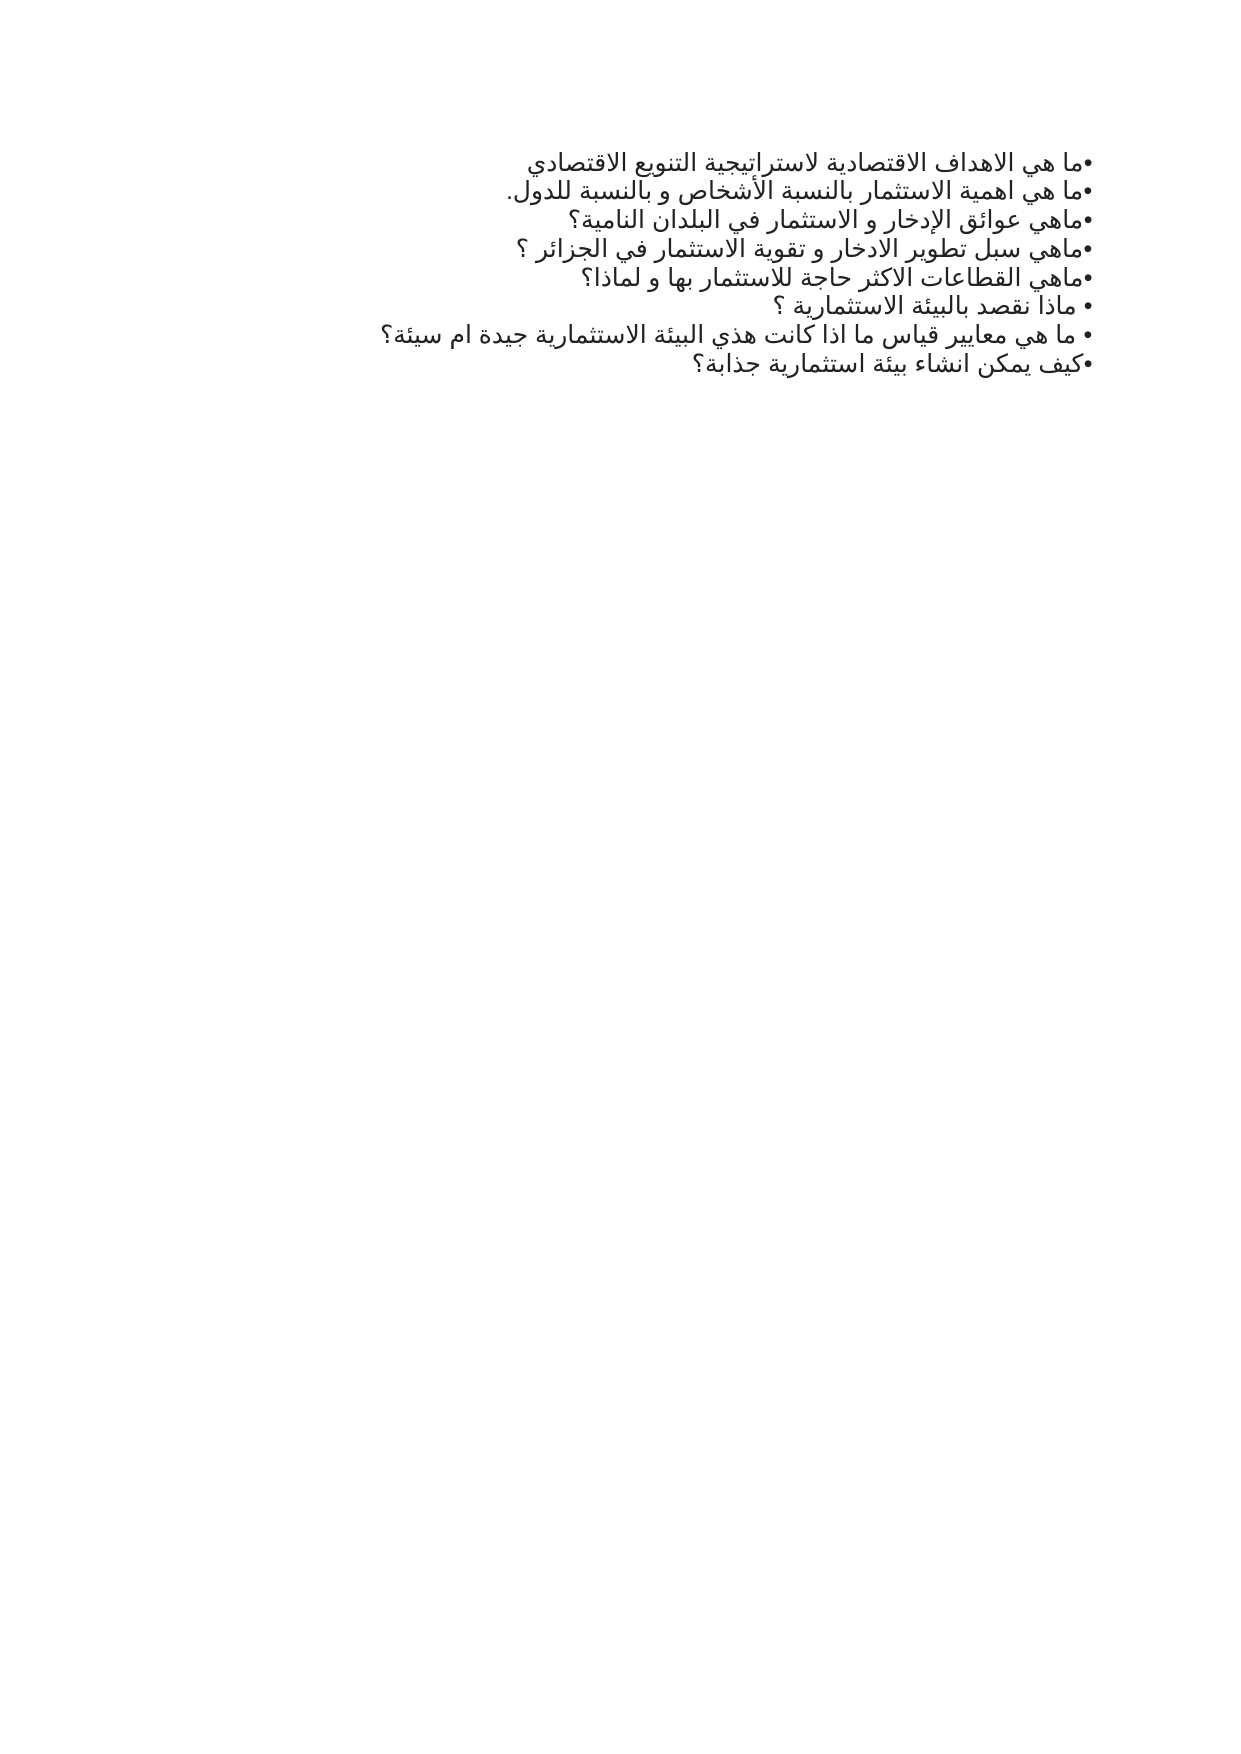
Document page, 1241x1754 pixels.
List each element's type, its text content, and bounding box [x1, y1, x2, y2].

text ‌• ماذا نقصد بالبيئة الاستثمارية ؟ [148, 291, 1093, 320]
text ‌•ما هي الاهداف الاقتصادية لاستراتيجية التنويع الاقتصادي [148, 148, 1093, 176]
text ‌• ما هي معايير قياس ما اذا كانت هذي البيئة الاستثمارية جيدة ام سيئة؟ [148, 320, 1093, 349]
text ‌•ماهي عوائق الإدخار و الاستثمار في البلدان النامية؟ [148, 205, 1093, 234]
text ‌•ماهي سبل تطوير الادخار و تقوية الاستثمار في الجزائر ؟ [148, 234, 1093, 263]
text ‌•كيف يمكن انشاء بيئة استثمارية جذابة؟ [148, 349, 1093, 378]
text ‌•ما هي اهمية الاستثمار بالنسبة الأشخاص و بالنسبة للدول. [148, 176, 1093, 205]
text ‌•ماهي القطاعات الاكثر حاجة للاستثمار بها و لماذا؟ [148, 263, 1093, 291]
